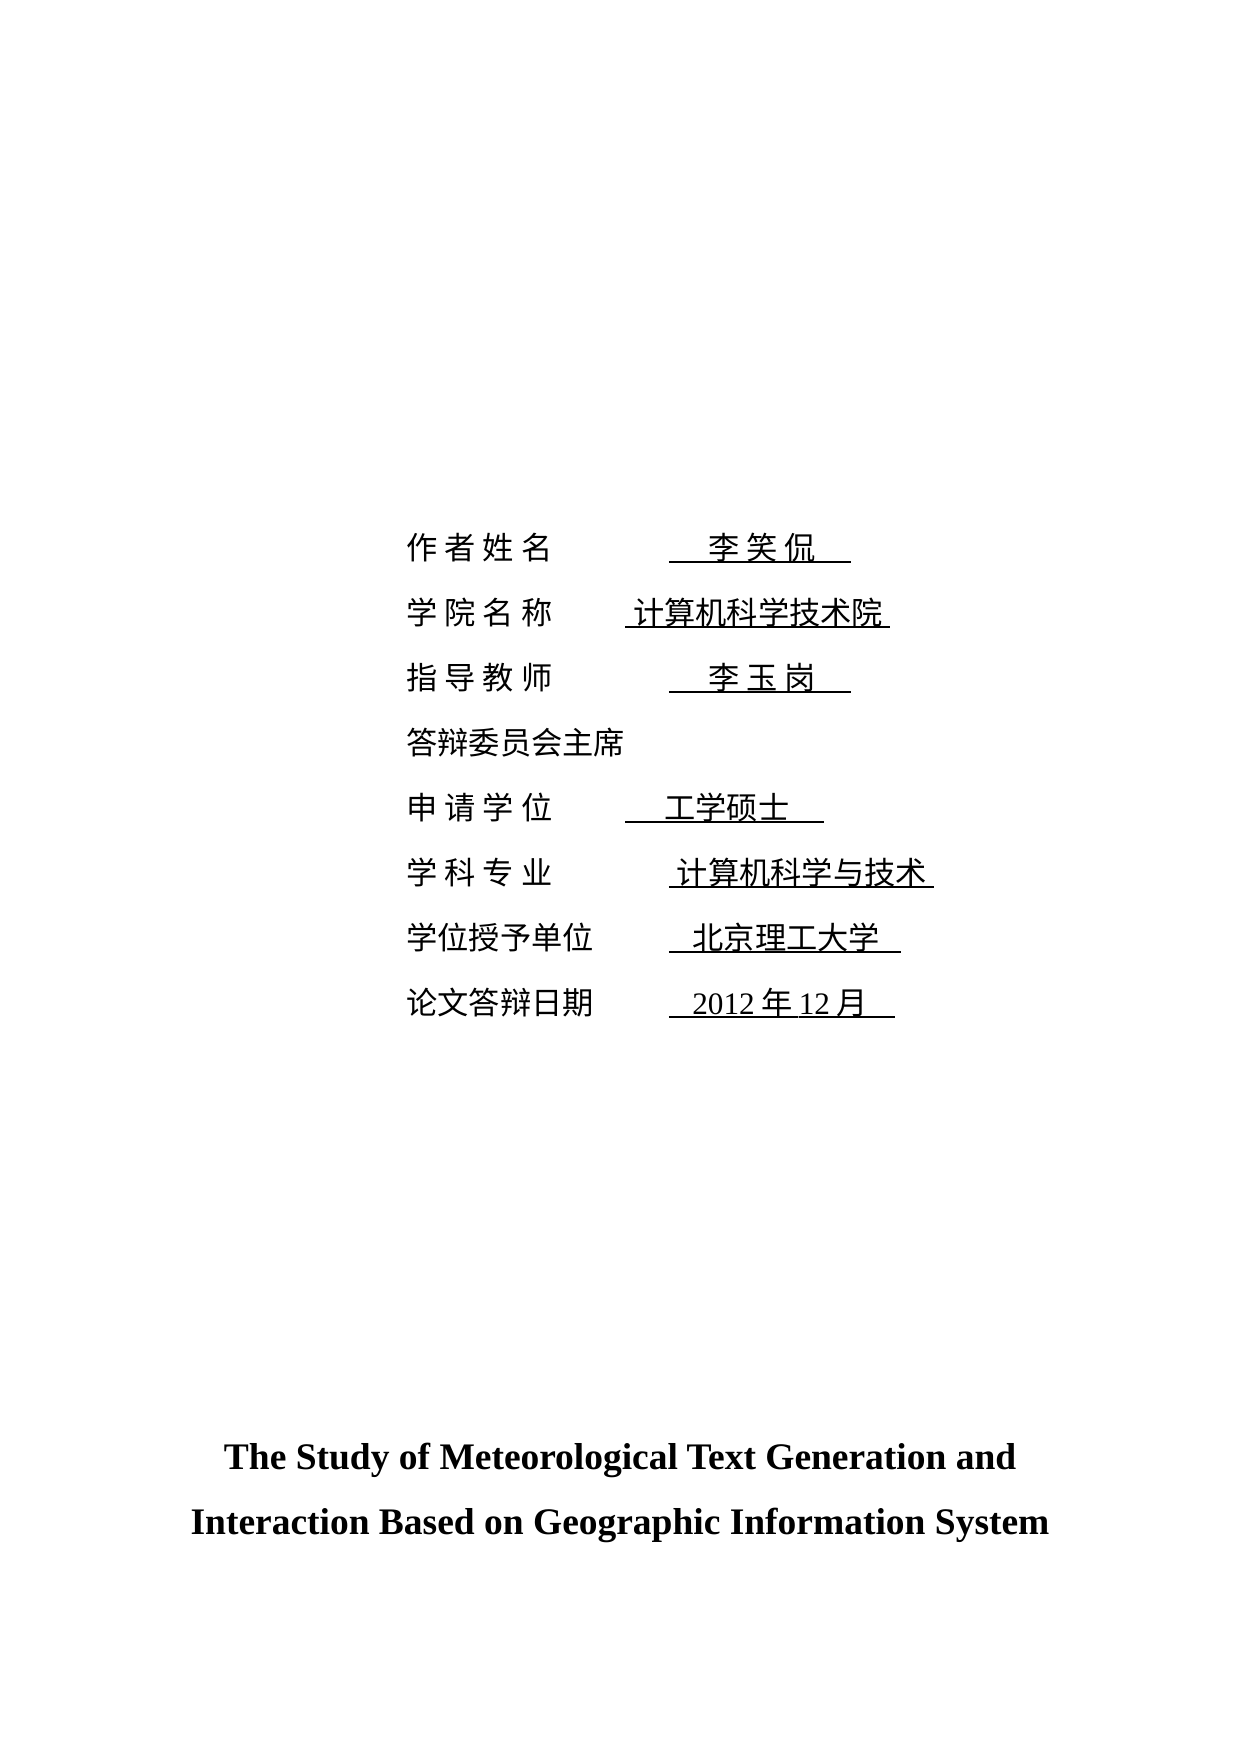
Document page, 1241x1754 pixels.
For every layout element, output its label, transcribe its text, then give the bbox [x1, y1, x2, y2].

text 指 导 教 师 李 玉 岗 [187, 643, 1053, 708]
text 作 者 姓 名 李 笑 侃 [187, 513, 1053, 578]
text 学 院 名 称 计算机科学技术院 [187, 578, 1053, 643]
text 学 科 专 业 计算机科学与技术 [187, 838, 1053, 903]
text 答辩委员会主席 [187, 708, 1053, 773]
text The Study of Meteorological Text Generation and Interaction Based on Geographic Information System [187, 1423, 1053, 1553]
text 申 请 学 位 工学硕士 [187, 773, 1053, 838]
text 学位授予单位 北京理工大学 [187, 903, 1053, 968]
text 论文答辩日期 2012年12月 [187, 968, 1053, 1033]
